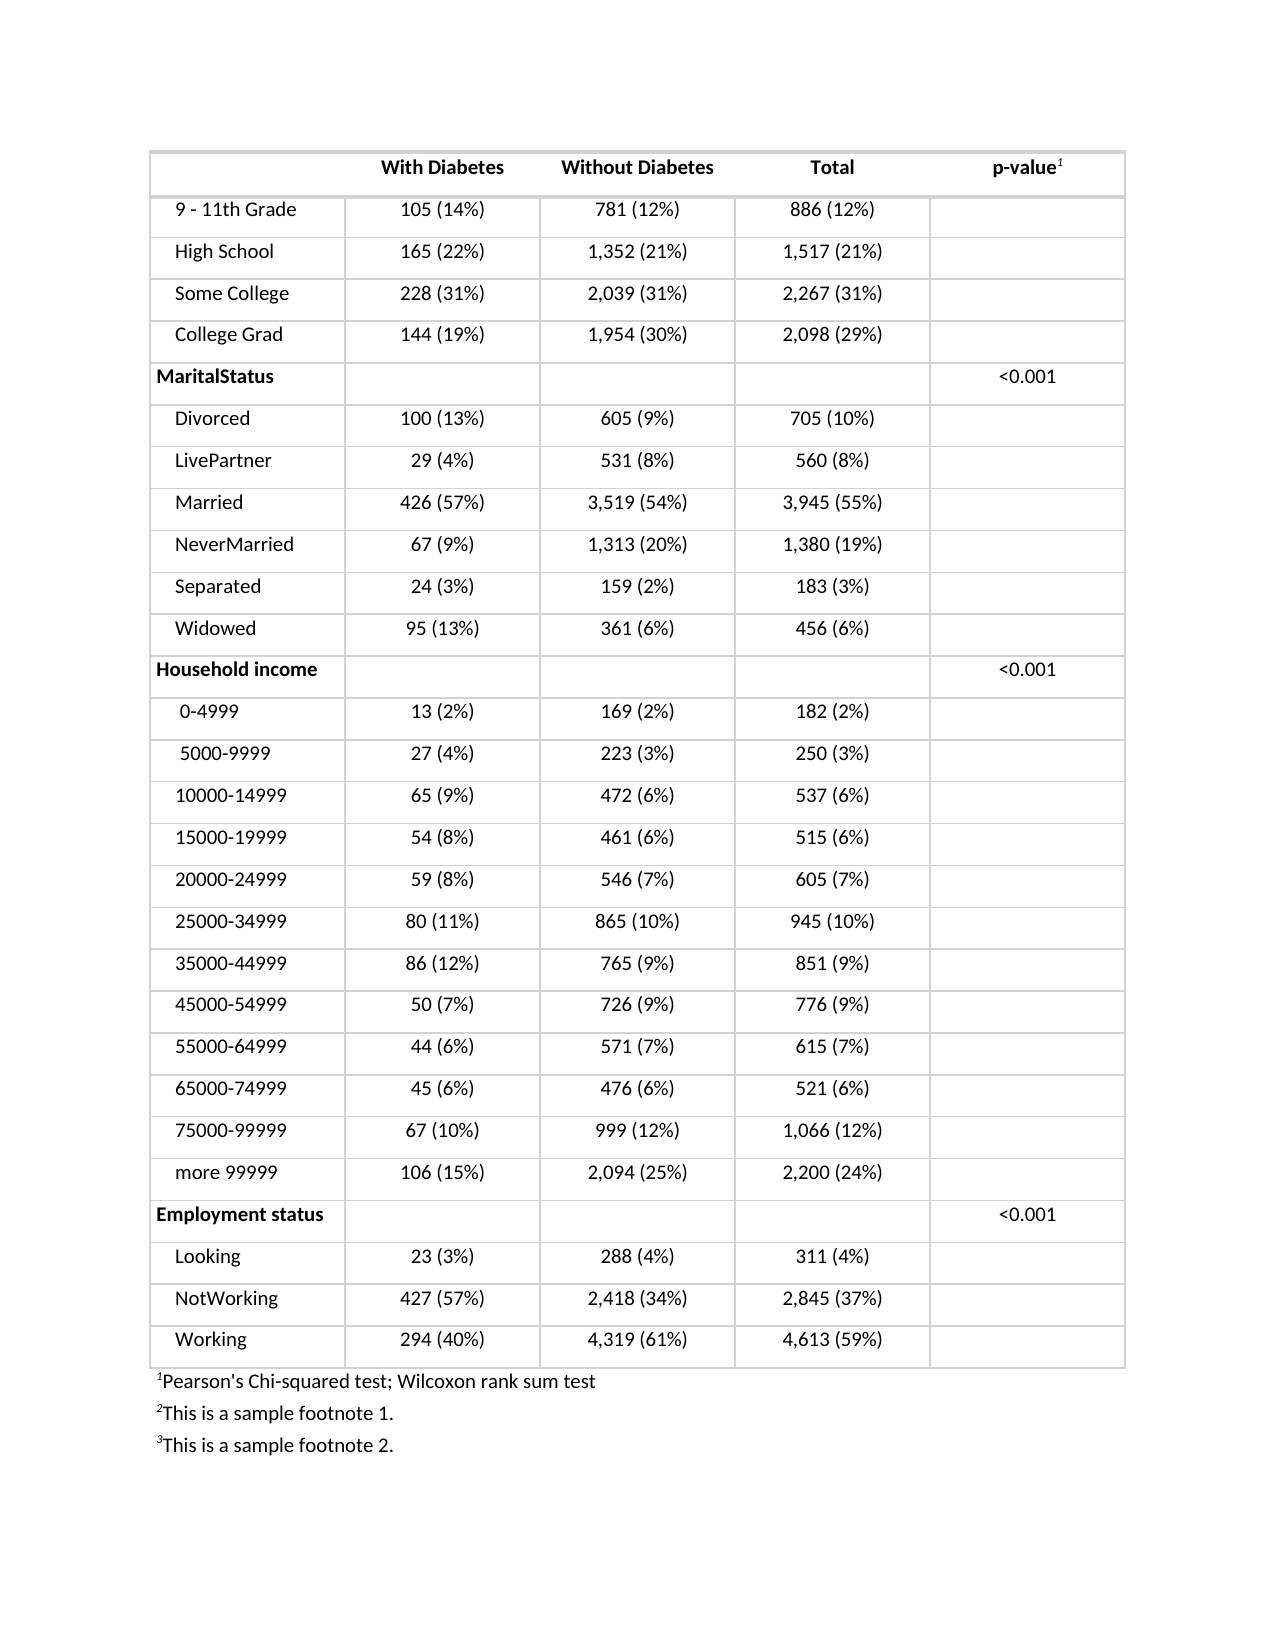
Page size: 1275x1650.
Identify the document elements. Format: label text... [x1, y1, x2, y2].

table_cell 45000-54999 [151, 992, 344, 1032]
table_cell 228 (31%) [346, 280, 539, 320]
table_cell [931, 741, 1124, 781]
table_cell High School [151, 238, 344, 278]
table_cell 65 (9%) [346, 782, 539, 823]
table_cell LivePartner [151, 447, 344, 488]
table_cell Looking [151, 1243, 344, 1283]
table_cell [931, 1076, 1124, 1116]
table_cell College Grad [151, 322, 344, 362]
table_cell [931, 1327, 1124, 1367]
table_cell 24 (3%) [346, 573, 539, 613]
table_cell 1Pearson's Chi-squared test; Wilcoxon rank sum test [150, 1369, 1125, 1400]
table_cell [931, 950, 1124, 990]
table_cell Separated [151, 573, 344, 613]
table_cell 476 (6%) [541, 1076, 734, 1116]
table_cell 2,094 (25%) [541, 1159, 734, 1199]
table_cell 54 (8%) [346, 824, 539, 864]
table_cell 2This is a sample footnote 1. [150, 1400, 1125, 1432]
table_cell 0-4999 [151, 699, 344, 739]
table_cell [346, 364, 539, 404]
table_cell [931, 238, 1124, 278]
table_cell 472 (6%) [541, 782, 734, 823]
table_cell 105 (14%) [346, 199, 539, 236]
table_cell [931, 1159, 1124, 1199]
table_cell 945 (10%) [736, 908, 929, 948]
table_cell 86 (12%) [346, 950, 539, 990]
table_cell Widowed [151, 615, 344, 655]
table_cell 59 (8%) [346, 866, 539, 906]
table_cell 144 (19%) [346, 322, 539, 362]
table_cell [931, 573, 1124, 613]
table_cell NeverMarried [151, 531, 344, 571]
table_cell 20000-24999 [151, 866, 344, 906]
table_cell [931, 1285, 1124, 1325]
table_cell [931, 280, 1124, 320]
table_cell 29 (4%) [346, 447, 539, 488]
table_cell [931, 824, 1124, 864]
table_cell 65000-74999 [151, 1076, 344, 1116]
table_cell [736, 364, 929, 404]
table_cell 1,352 (21%) [541, 238, 734, 278]
table_cell 776 (9%) [736, 992, 929, 1032]
table_cell [931, 406, 1124, 446]
table_cell 456 (6%) [736, 615, 929, 655]
table_cell [541, 657, 734, 697]
table_cell [736, 1201, 929, 1241]
table_cell 67 (9%) [346, 531, 539, 571]
table_cell 1,066 (12%) [736, 1117, 929, 1158]
table_cell Some College [151, 280, 344, 320]
table_cell [931, 782, 1124, 823]
table_cell 183 (3%) [736, 573, 929, 613]
table_cell 75000-99999 [151, 1117, 344, 1158]
table_cell [931, 199, 1124, 236]
table_cell 461 (6%) [541, 824, 734, 864]
table_cell [931, 1034, 1124, 1074]
table_cell Household income [151, 657, 344, 697]
table_cell 765 (9%) [541, 950, 734, 990]
table_cell 4,613 (59%) [736, 1327, 929, 1367]
table_header Total [735, 154, 930, 194]
table_cell 865 (10%) [541, 908, 734, 948]
table_cell 851 (9%) [736, 950, 929, 990]
table_cell 67 (10%) [346, 1117, 539, 1158]
table_cell Working [151, 1327, 344, 1367]
table_cell Employment status [151, 1201, 344, 1241]
table_cell 45 (6%) [346, 1076, 539, 1116]
table_header With Diabetes [345, 154, 540, 194]
table_cell 886 (12%) [736, 199, 929, 236]
table_cell MaritalStatus [151, 364, 344, 404]
table_cell 182 (2%) [736, 699, 929, 739]
table_cell 1,954 (30%) [541, 322, 734, 362]
table_cell 605 (9%) [541, 406, 734, 446]
table_cell 223 (3%) [541, 741, 734, 781]
table_cell [346, 657, 539, 697]
table_cell 361 (6%) [541, 615, 734, 655]
table_cell 2,039 (31%) [541, 280, 734, 320]
table_cell 5000-9999 [151, 741, 344, 781]
table_header Without Diabetes [540, 154, 735, 194]
table_cell 165 (22%) [346, 238, 539, 278]
table_cell [541, 364, 734, 404]
table_cell [346, 1201, 539, 1241]
table_cell [931, 866, 1124, 906]
table_cell 1,517 (21%) [736, 238, 929, 278]
table_cell 1,380 (19%) [736, 531, 929, 571]
table_cell 80 (11%) [346, 908, 539, 948]
table_cell 15000-19999 [151, 824, 344, 864]
table_cell 3,945 (55%) [736, 489, 929, 529]
table_cell 288 (4%) [541, 1243, 734, 1283]
table_cell 55000-64999 [151, 1034, 344, 1074]
table_cell 50 (7%) [346, 992, 539, 1032]
table_cell 1,313 (20%) [541, 531, 734, 571]
table_cell 44 (6%) [346, 1034, 539, 1074]
table_cell [931, 992, 1124, 1032]
table_cell [931, 1243, 1124, 1283]
table_header p-value1 [930, 154, 1124, 194]
table_cell Divorced [151, 406, 344, 446]
table_cell 100 (13%) [346, 406, 539, 446]
table_cell [931, 322, 1124, 362]
table_cell 2,098 (29%) [736, 322, 929, 362]
table_cell 546 (7%) [541, 866, 734, 906]
table_cell [541, 1201, 734, 1241]
table_cell 427 (57%) [346, 1285, 539, 1325]
table_cell 25000-34999 [151, 908, 344, 948]
table_cell 95 (13%) [346, 615, 539, 655]
table_cell [931, 531, 1124, 571]
table_cell 159 (2%) [541, 573, 734, 613]
table_cell Married [151, 489, 344, 529]
table_cell more 99999 [151, 1159, 344, 1199]
table_cell 515 (6%) [736, 824, 929, 864]
table_cell [931, 908, 1124, 948]
table_cell 169 (2%) [541, 699, 734, 739]
table_cell 537 (6%) [736, 782, 929, 823]
table_cell 250 (3%) [736, 741, 929, 781]
table_cell 10000-14999 [151, 782, 344, 823]
table_cell 999 (12%) [541, 1117, 734, 1158]
table_cell 531 (8%) [541, 447, 734, 488]
table_cell 705 (10%) [736, 406, 929, 446]
table_cell 311 (4%) [736, 1243, 929, 1283]
table_cell 3,519 (54%) [541, 489, 734, 529]
table_cell 2,845 (37%) [736, 1285, 929, 1325]
table_cell 571 (7%) [541, 1034, 734, 1074]
table_cell 35000-44999 [151, 950, 344, 990]
table_cell 13 (2%) [346, 699, 539, 739]
table_cell <0.001 [931, 1201, 1124, 1241]
table_cell 2,267 (31%) [736, 280, 929, 320]
table_cell 23 (3%) [346, 1243, 539, 1283]
table_cell 2,200 (24%) [736, 1159, 929, 1199]
table_cell 426 (57%) [346, 489, 539, 529]
table_cell 106 (15%) [346, 1159, 539, 1199]
table_cell [931, 489, 1124, 529]
table_cell 521 (6%) [736, 1076, 929, 1116]
table_cell [931, 447, 1124, 488]
table_cell <0.001 [931, 364, 1124, 404]
table_cell <0.001 [931, 657, 1124, 697]
table_cell 615 (7%) [736, 1034, 929, 1074]
table_cell 27 (4%) [346, 741, 539, 781]
table_cell [736, 657, 929, 697]
table_cell NotWorking [151, 1285, 344, 1325]
table_cell 560 (8%) [736, 447, 929, 488]
table_cell [931, 1117, 1124, 1158]
table_cell [931, 699, 1124, 739]
table_cell [931, 615, 1124, 655]
table_cell 4,319 (61%) [541, 1327, 734, 1367]
table_cell 3This is a sample footnote 2. [150, 1432, 1125, 1463]
table_cell 726 (9%) [541, 992, 734, 1032]
table_cell 605 (7%) [736, 866, 929, 906]
table_cell 294 (40%) [346, 1327, 539, 1367]
table_cell 2,418 (34%) [541, 1285, 734, 1325]
table_header [151, 154, 345, 194]
table_cell 9 - 11th Grade [151, 199, 344, 236]
table_cell 781 (12%) [541, 199, 734, 236]
